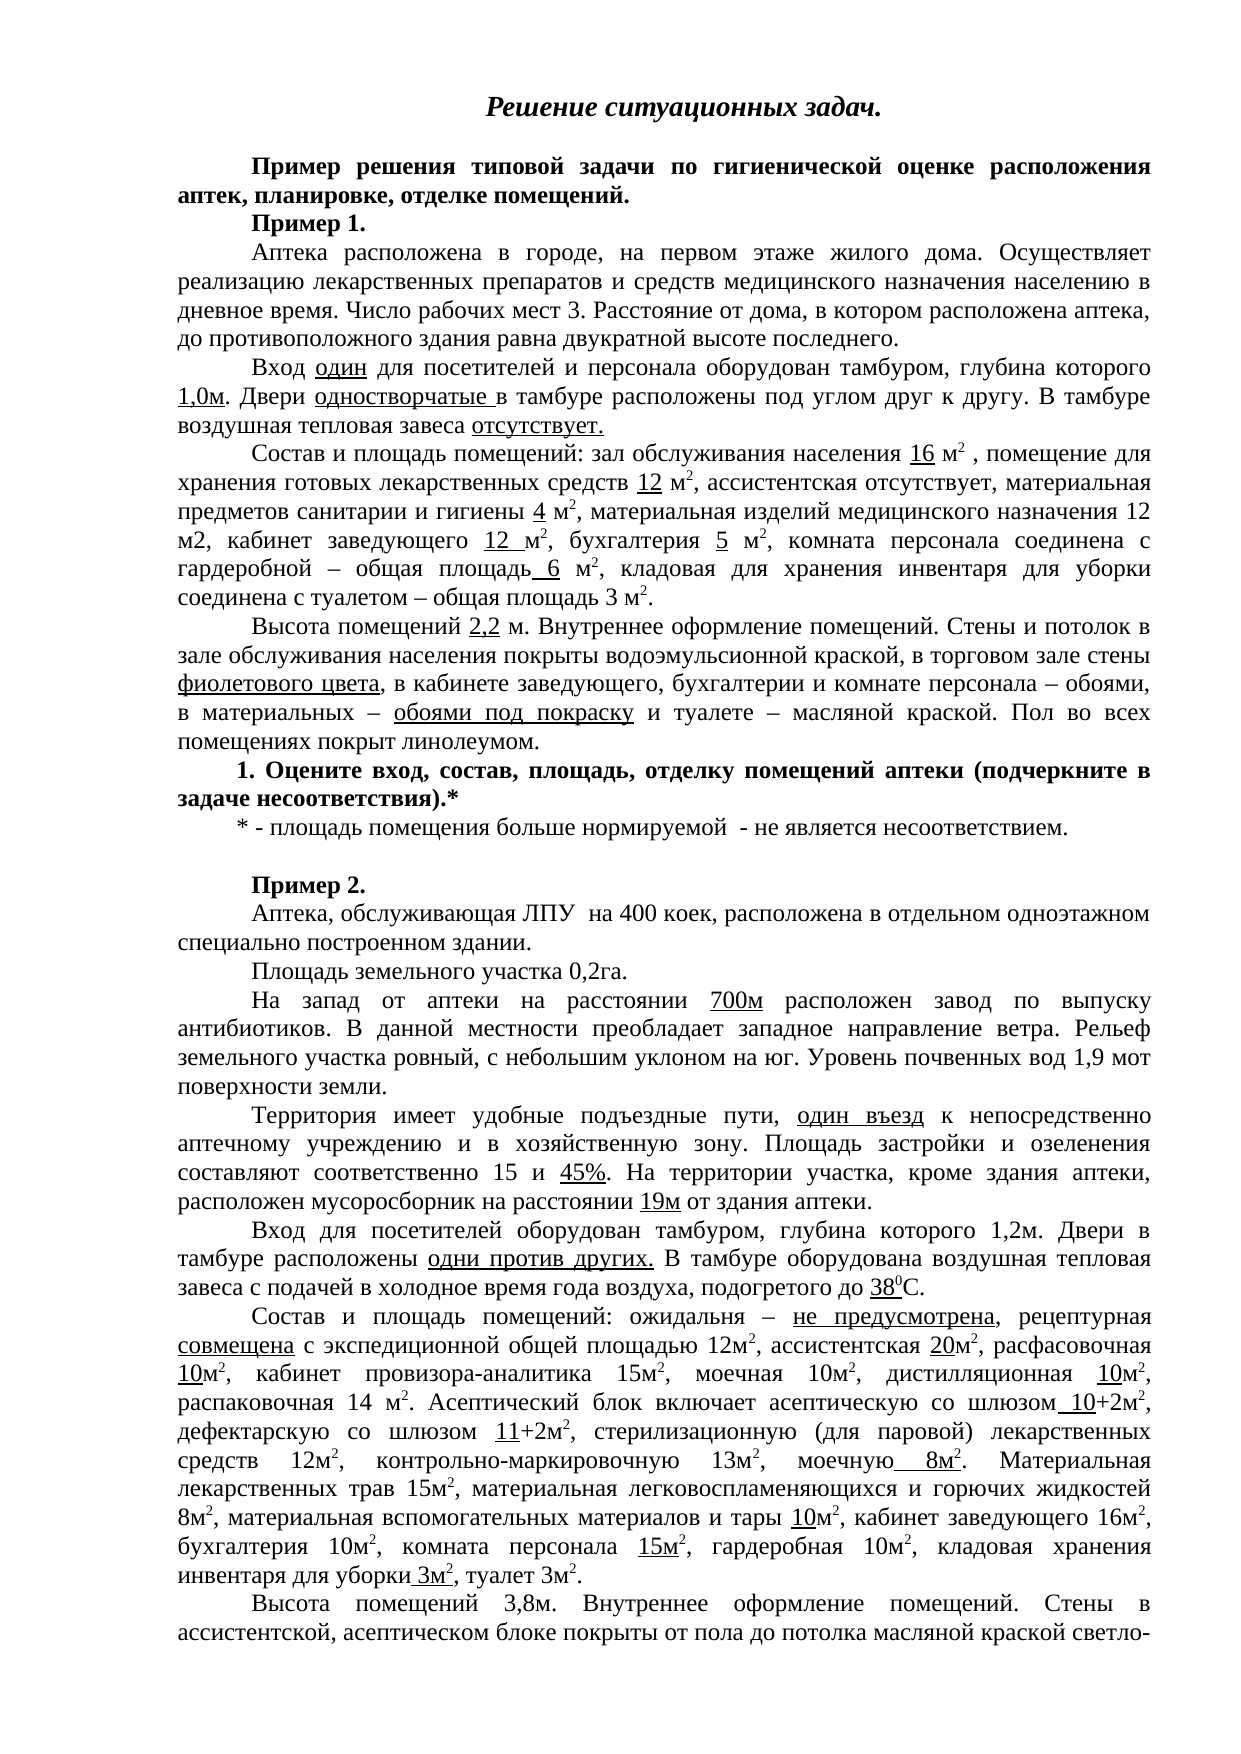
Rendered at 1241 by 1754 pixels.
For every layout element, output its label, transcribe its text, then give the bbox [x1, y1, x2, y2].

text 1. Оцените вход, состав, площадь, отделку помещений аптеки (подчеркните в задаче несоответствия).* [177, 755, 1152, 812]
text Пример 2. [177, 870, 1152, 898]
text Высота помещений 2,2 м. Внутреннее оформление помещений. Стены и потолок в зале обслуживания населения покрыты водоэмульсионной краской, в торговом зале стены фиолетового цвета, в кабинете заведующего, бухгалтерии и комнате персонала – обоями, в материальных – обоями под покраску и туалете – масляной краской. Пол во всех помещениях покрыт линолеумом. [177, 611, 1152, 755]
text Состав и площадь помещений: ожидальня – не предусмотрена, рецептурная совмещена с экспедиционной общей площадью 12м2, ассистентская 20м2, расфасовочная 10м2, кабинет провизора-аналитика 15м2, моечная 10м2, дистилляционная 10м2, распаковочная 14 м2. Асептический блок включает асептическую со шлюзом 10+2м2, дефектарскую со шлюзом 11+2м2, стерилизационную (для паровой) лекарственных средств 12м2, контрольно-маркировочную 13м2, моечную 8м2. Материальная лекарственных трав 15м2, материальная легковоспламеняющихся и горючих жидкостей 8м2, материальная вспомогательных материалов и тары 10м2, кабинет заведующего 16м2, бухгалтерия 10м2, комната персонала 15м2, гардеробная 10м2, кладовая хранения инвентаря для уборки 3м2, туалет 3м2. [177, 1301, 1152, 1588]
text Вход один для посетителей и персонала оборудован тамбуром, глубина которого 1,0м. Двери одностворчатые в тамбуре расположены под углом друг к другу. В тамбуре воздушная тепловая завеса отсутствует. [177, 352, 1152, 438]
text На запад от аптеки на расстоянии 700м расположен завод по выпуску антибиотиков. В данной местности преобладает западное направление ветра. Рельеф земельного участка ровный, с небольшим уклоном на юг. Уровень почвенных вод 1,9 мот поверхности земли. [177, 985, 1152, 1100]
text Вход для посетителей оборудован тамбуром, глубина которого 1,2м. Двери в тамбуре расположены одни против других. В тамбуре оборудована воздушная тепловая завеса с подачей в холодное время года воздуха, подогретого до 380С. [177, 1215, 1152, 1301]
text Пример 1. [177, 208, 1152, 237]
subtitle Пример решения типовой задачи по гигиенической оценке расположения аптек, планировке, отделке помещений. [177, 151, 1152, 208]
text Площадь земельного участка 0,2га. [177, 956, 1152, 985]
subtitle Решение ситуационных задач. [177, 89, 1152, 122]
text Аптека расположена в городе, на первом этаже жилого дома. Осуществляет реализацию лекарственных препаратов и средств медицинского назначения населению в дневное время. Число рабочих мест 3. Расстояние от дома, в котором расположена аптека, до противоположного здания равна двукратной высоте последнего. [177, 237, 1152, 352]
text Состав и площадь помещений: зал обслуживания населения 16 м2 , помещение для хранения готовых лекарственных средств 12 м2, ассистентская отсутствует, материальная предметов санитарии и гигиены 4 м2, материальная изделий медицинского назначения 12 м2, кабинет заведующего 12 м2, бухгалтерия 5 м2, комната персонала соединена с гардеробной – общая площадь 6 м2, кладовая для хранения инвентаря для уборки соединена с туалетом – общая площадь 3 м2. [177, 438, 1152, 611]
text * - площадь помещения больше нормируемой - не является несоответствием. [177, 812, 1152, 841]
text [177, 1588, 1152, 1646]
text Аптека, обслуживающая ЛПУ на 400 коек, расположена в отдельном одноэтажном специально построенном здании. [177, 898, 1152, 956]
text Территория имеет удобные подъездные пути, один въезд к непосредственно аптечному учреждению и в хозяйственную зону. Площадь застройки и озеленения составляют соответственно 15 и 45%. На территории участка, кроме здания аптеки, расположен мусоросборник на расстоянии 19м от здания аптеки. [177, 1100, 1152, 1215]
